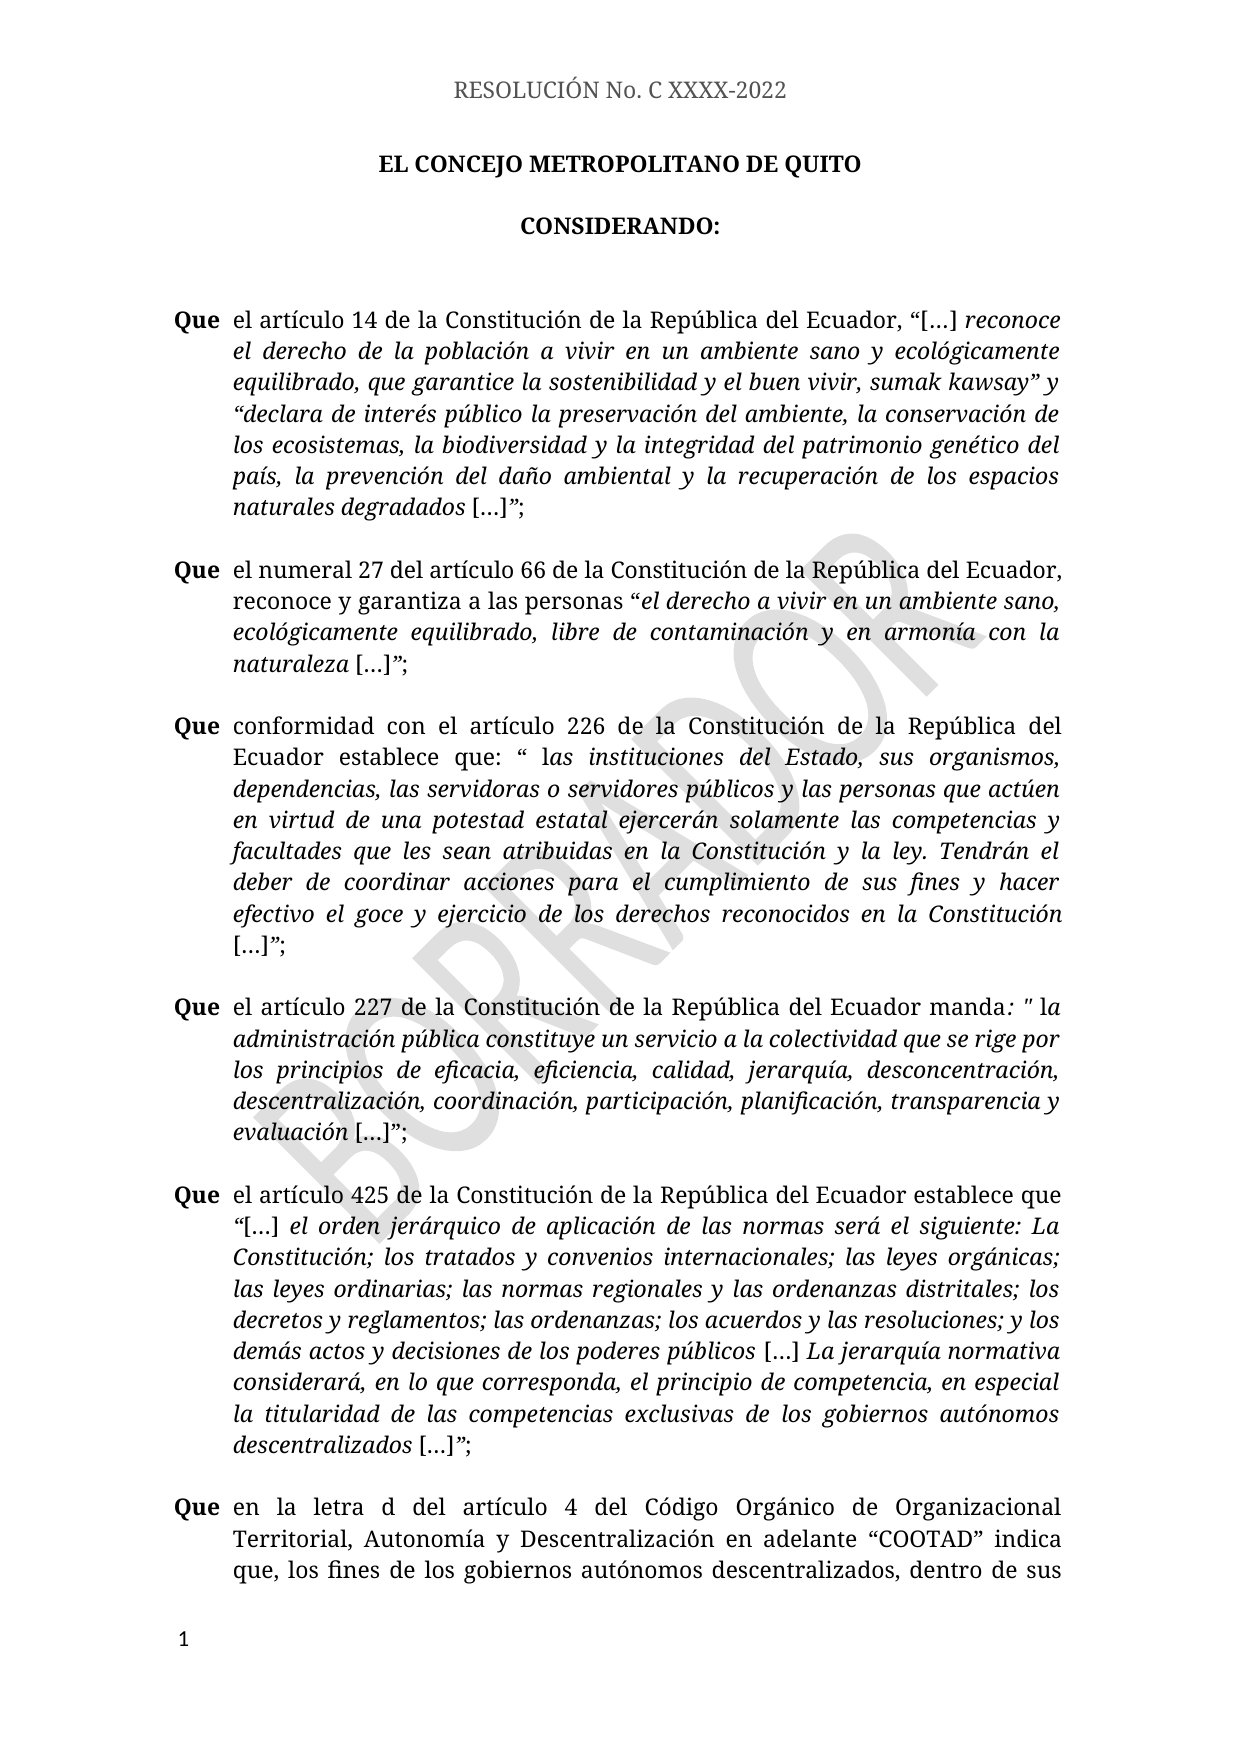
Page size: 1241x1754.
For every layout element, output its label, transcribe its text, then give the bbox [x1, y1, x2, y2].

text Que el artículo 227 de la Constitución de la República del Ecuador manda: " la administración pública constituye un servicio a la colectividad que se rige por los principios de eficacia, eficiencia, calidad, jerarquía, desconcentración, descentralización, coordinación, participación, planificación, transparencia y evaluación […]”; [173, 991, 1063, 1148]
text Que el numeral 27 del artículo 66 de la Constitución de la República del Ecuador, reconoce y garantiza a las personas “el derecho a vivir en un ambiente sano, ecológicamente equilibrado, libre de contaminación y en armonía con la naturaleza […]”; [173, 554, 1063, 679]
text EL CONCEJO METROPOLITANO DE QUITO [177, 148, 1063, 179]
text CONSIDERANDO: [177, 210, 1063, 241]
text Que conformidad con el artículo 226 de la Constitución de la República del Ecuador establece que: “ las instituciones del Estado, sus organismos, dependencias, las servidoras o servidores públicos y las personas que actúen en virtud de una potestad estatal ejercerán solamente las competencias y facultades que les sean atribuidas en la Constitución y la ley. Tendrán el deber de coordinar acciones para el cumplimiento de sus fines y hacer efectivo el goce y ejercicio de los derechos reconocidos en la Constitución […]”; [173, 710, 1063, 960]
text Que el artículo 425 de la Constitución de la República del Ecuador establece que “[…] el orden jerárquico de aplicación de las normas será el siguiente: La Constitución; los tratados y convenios internacionales; las leyes orgánicas; las leyes ordinarias; las normas regionales y las ordenanzas distritales; los decretos y reglamentos; las ordenanzas; los acuerdos y las resoluciones; y los demás actos y decisiones de los poderes públicos […] La jerarquía normativa considerará, en lo que corresponda, el principio de competencia, en especial la titularidad de las competencias exclusivas de los gobiernos autónomos descentralizados […]”; [173, 1179, 1063, 1460]
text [173, 1491, 1063, 1585]
text Que el artículo 14 de la Constitución de la República del Ecuador, “[…] reconoce el derecho de la población a vivir en un ambiente sano y ecológicamente equilibrado, que garantice la sostenibilidad y el buen vivir, sumak kawsay” y “declara de interés público la preservación del ambiente, la conservación de los ecosistemas, la biodiversidad y la integridad del patrimonio genético del país, la prevención del daño ambiental y la recuperación de los espacios naturales degradados […]”; [173, 304, 1063, 523]
